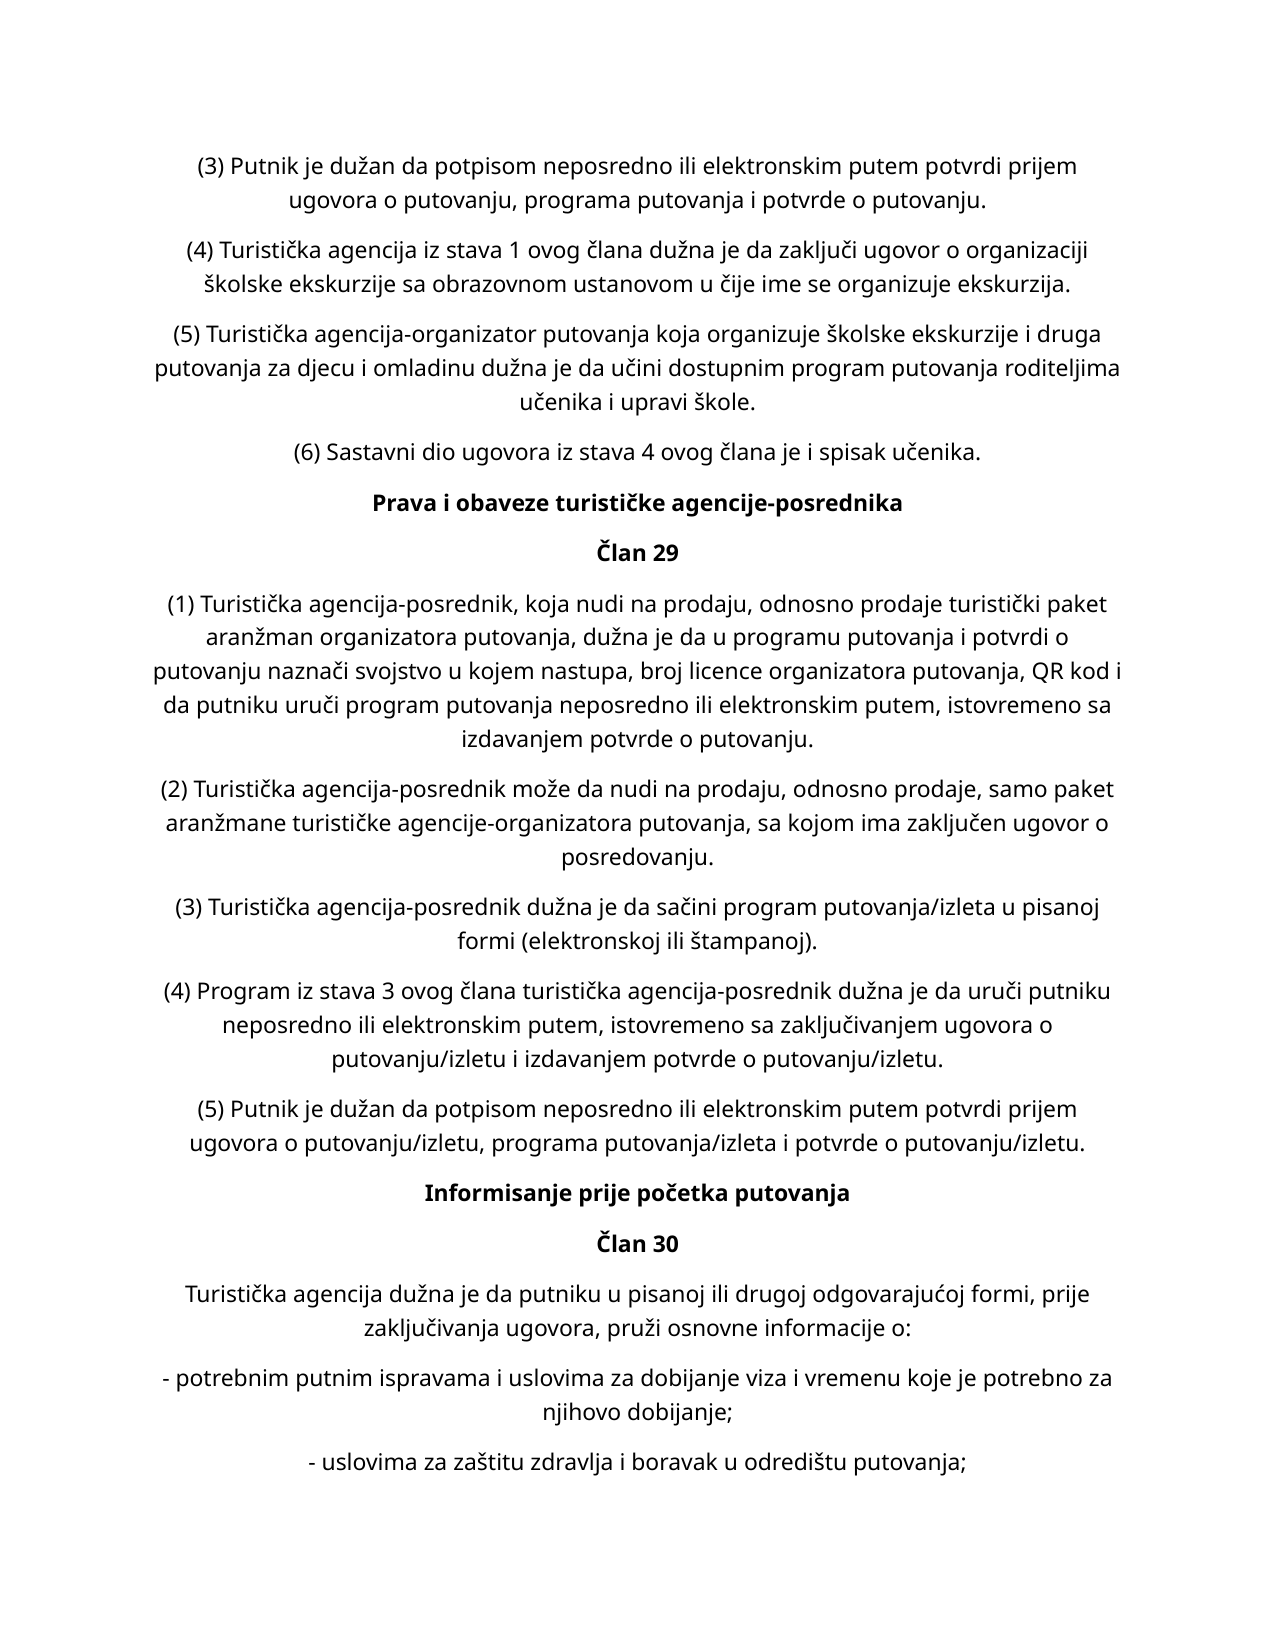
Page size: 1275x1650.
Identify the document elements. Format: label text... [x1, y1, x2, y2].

text (4) Turistička agencija iz stava 1 ovog člana dužna je da zaključi ugovor o organizaciji školske ekskurzije sa obrazovnom ustanovom u čije ime se organizuje ekskurzija. [150, 234, 1125, 299]
text (5) Putnik je dužan da potpisom neposredno ili elektronskim putem potvrdi prijem ugovora o putovanju/izletu, programa putovanja/izleta i potvrde o putovanju/izletu. [150, 1093, 1125, 1158]
text (3) Turistička agencija-posrednik dužna je da sačini program putovanja/izleta u pisanoj formi (elektronskoj ili štampanoj). [150, 891, 1125, 956]
text Član 29 [150, 537, 1125, 568]
text Prava i obaveze turističke agencije-posrednika [150, 487, 1125, 518]
text (1) Turistička agencija-posrednik, koja nudi na prodaju, odnosno prodaje turistički paket aranžman organizatora putovanja, dužna je da u programu putovanja i potvrdi o putovanju naznači svojstvo u kojem nastupa, broj licence organizatora putovanja, QR kod i da putniku uruči program putovanja neposredno ili elektronskim putem, istovremeno sa izdavanjem potvrde o putovanju. [150, 587, 1125, 754]
text - uslovima za zaštitu zdravlja i boravak u odredištu putovanja; [150, 1446, 1125, 1477]
text - potrebnim putnim ispravama i uslovima za dobijanje viza i vremenu koje je potrebno za njihovo dobijanje; [150, 1362, 1125, 1427]
text Turistička agencija dužna je da putniku u pisanoj ili drugoj odgovarajućoj formi, prije zaključivanja ugovora, pruži osnovne informacije o: [150, 1278, 1125, 1343]
text Informisanje prije početka putovanja [150, 1177, 1125, 1208]
text (2) Turistička agencija-posrednik može da nudi na prodaju, odnosno prodaje, samo paket aranžmane turističke agencije-organizatora putovanja, sa kojom ima zaključen ugovor o posredovanju. [150, 773, 1125, 872]
text Član 30 [150, 1227, 1125, 1259]
text (5) Turistička agencija-organizator putovanja koja organizuje školske ekskurzije i druga putovanja za djecu i omladinu dužna je da učini dostupnim program putovanja roditeljima učenika i upravi škole. [150, 318, 1125, 417]
text (6) Sastavni dio ugovora iz stava 4 ovog člana je i spisak učenika. [150, 436, 1125, 467]
text (3) Putnik je dužan da potpisom neposredno ili elektronskim putem potvrdi prijem ugovora o putovanju, programa putovanja i potvrde o putovanju. [150, 150, 1125, 215]
text (4) Program iz stava 3 ovog člana turistička agencija-posrednik dužna je da uruči putniku neposredno ili elektronskim putem, istovremeno sa zaključivanjem ugovora o putovanju/izletu i izdavanjem potvrde o putovanju/izletu. [150, 975, 1125, 1074]
